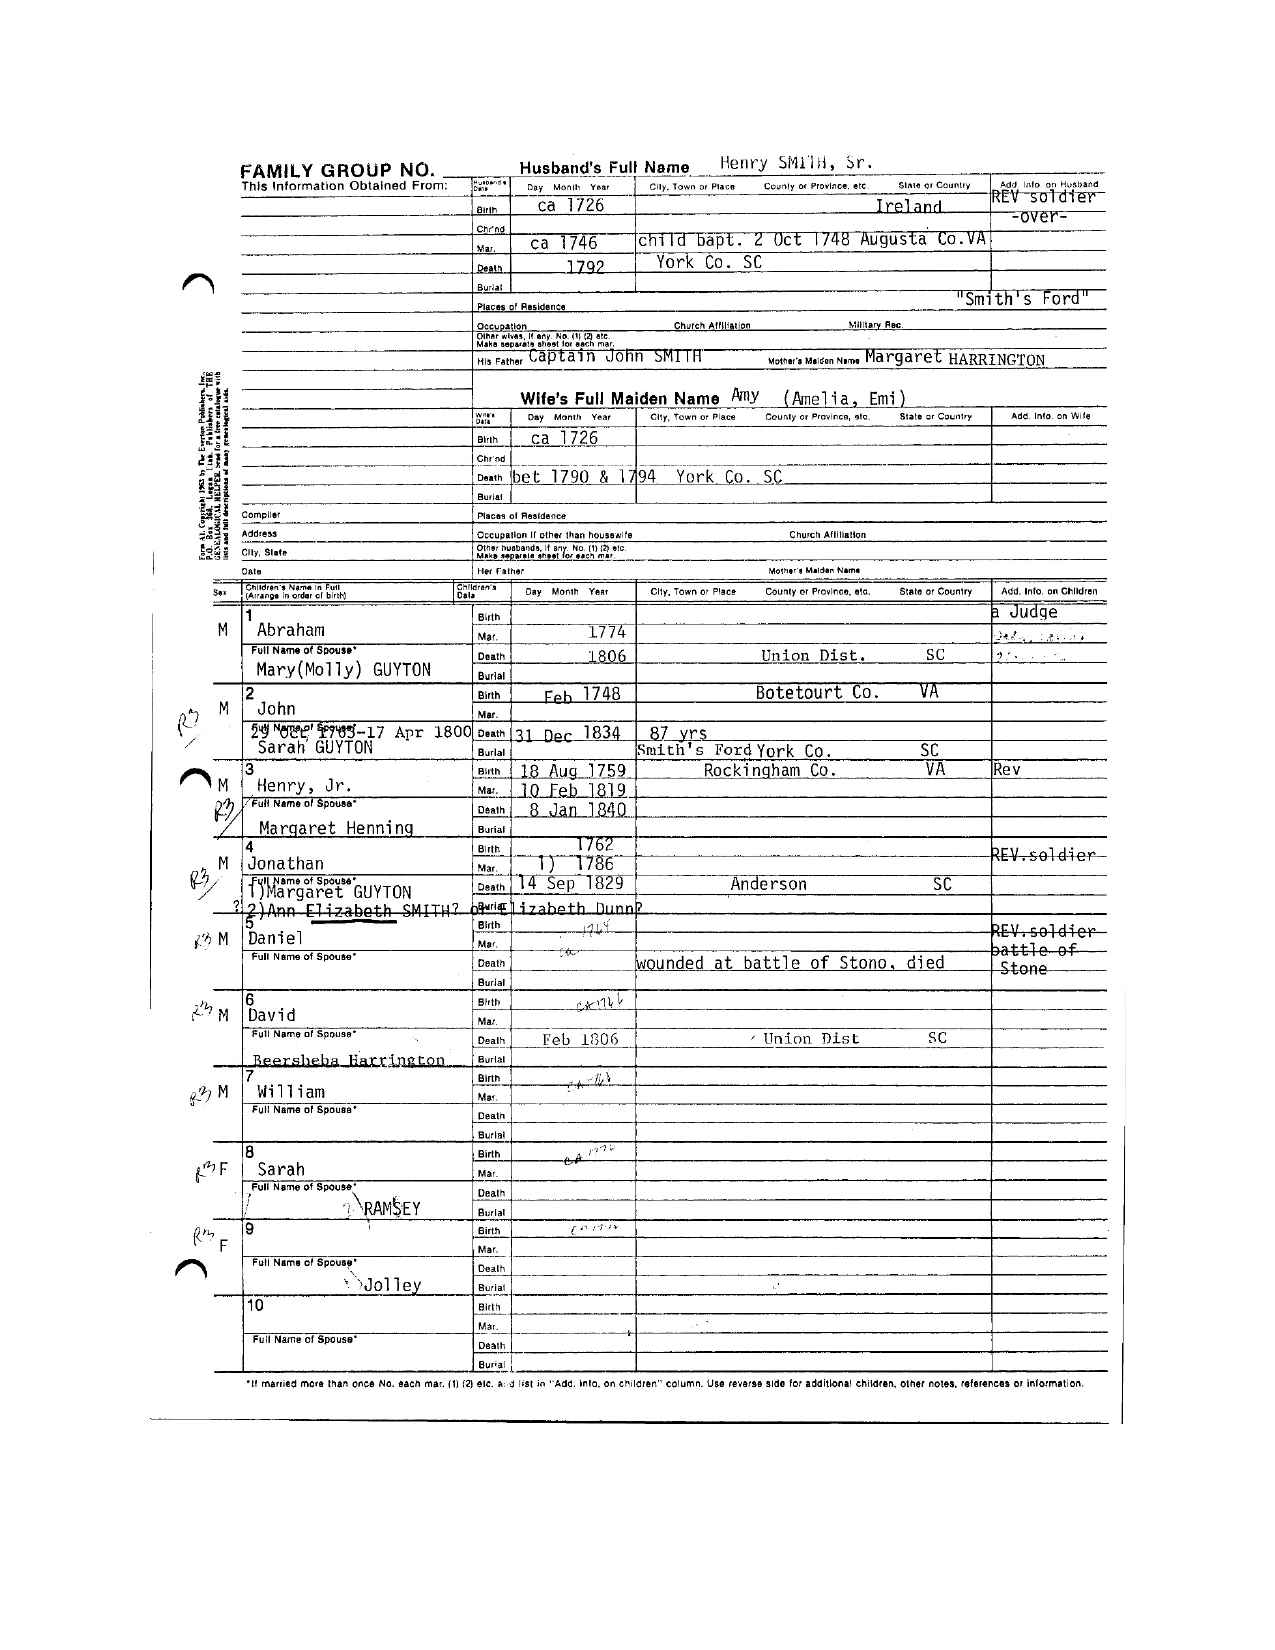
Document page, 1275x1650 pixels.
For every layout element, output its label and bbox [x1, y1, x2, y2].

picture [150, 150, 1125, 1424]
